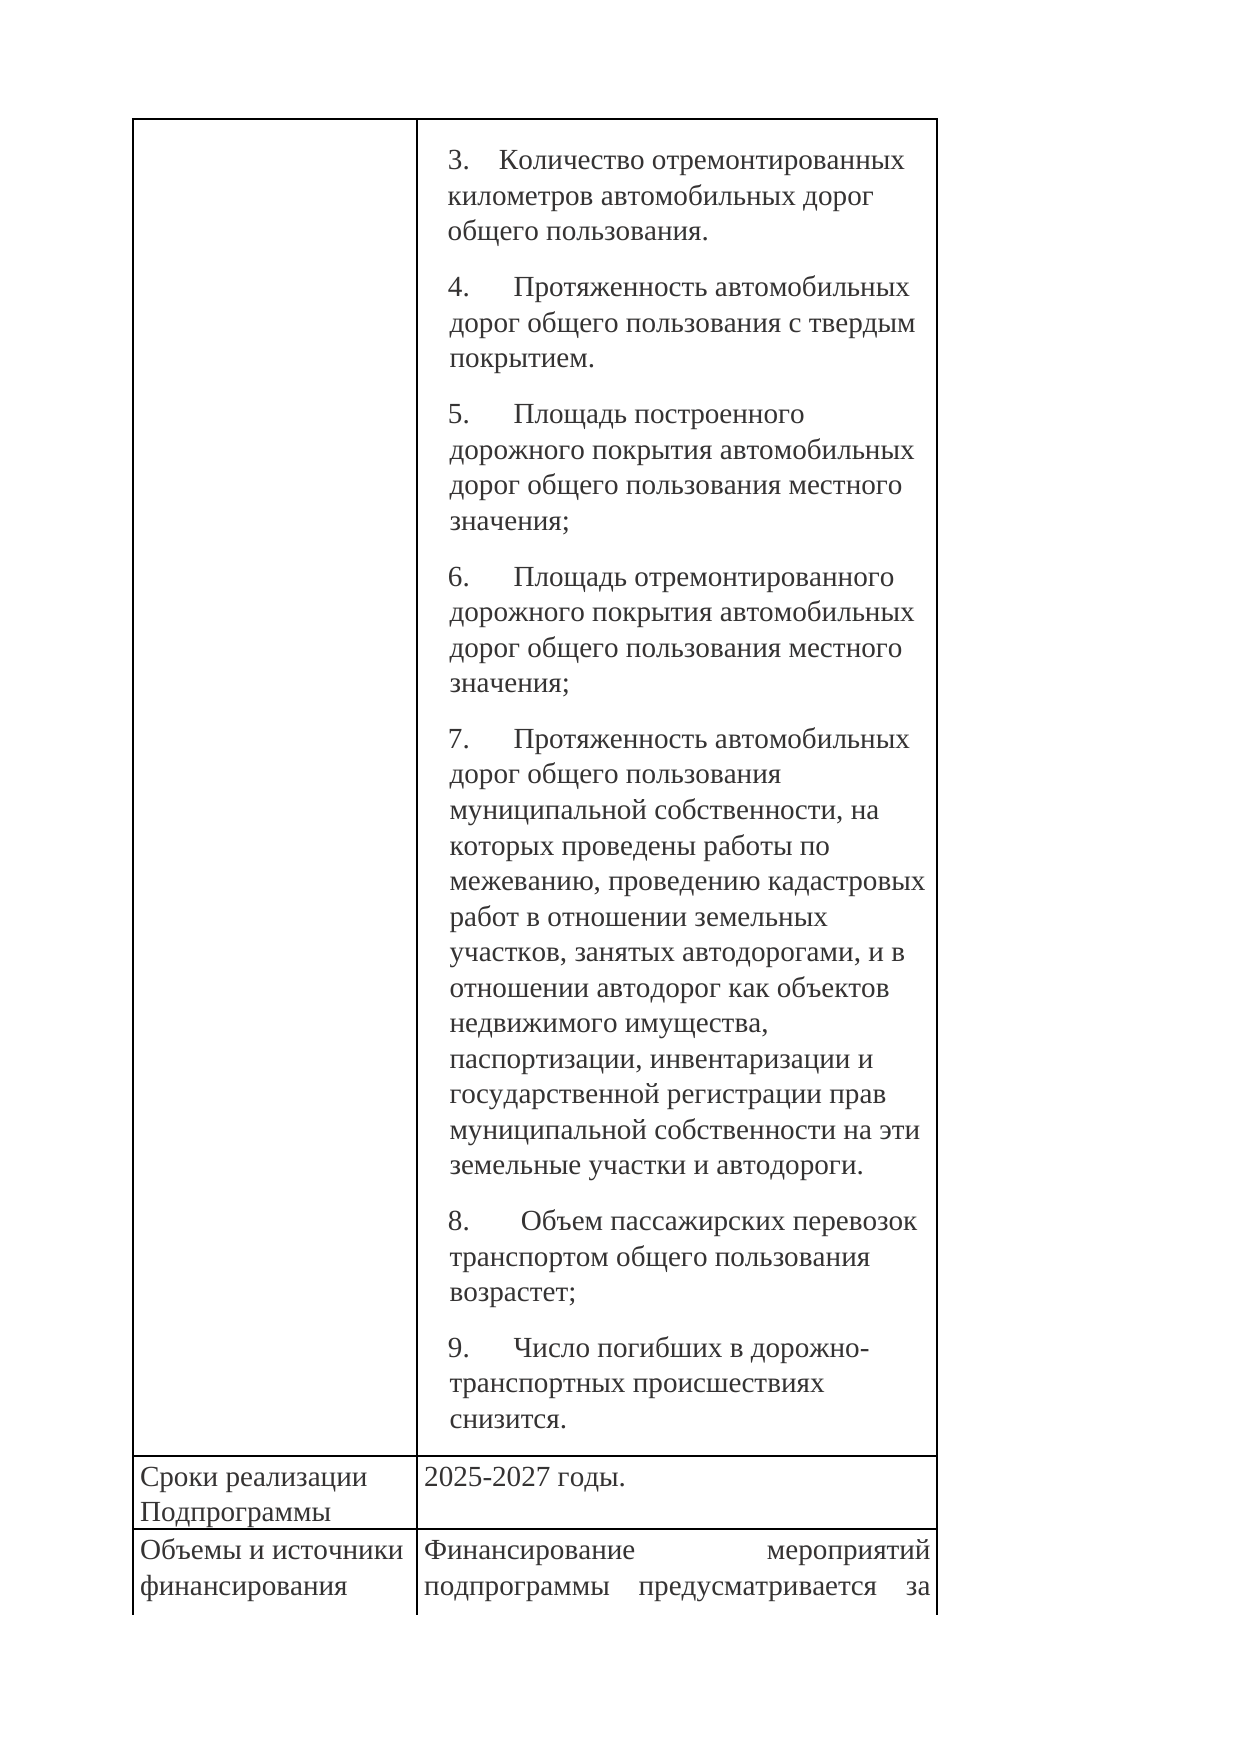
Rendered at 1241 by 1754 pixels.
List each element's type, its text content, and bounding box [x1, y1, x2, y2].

table_cell Сроки реализации Подпрограммы [134, 1457, 416, 1528]
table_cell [134, 120, 416, 1455]
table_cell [134, 1530, 416, 1614]
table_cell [418, 120, 936, 1455]
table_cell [418, 1530, 936, 1614]
table_cell 2025-2027 годы. [418, 1457, 936, 1528]
